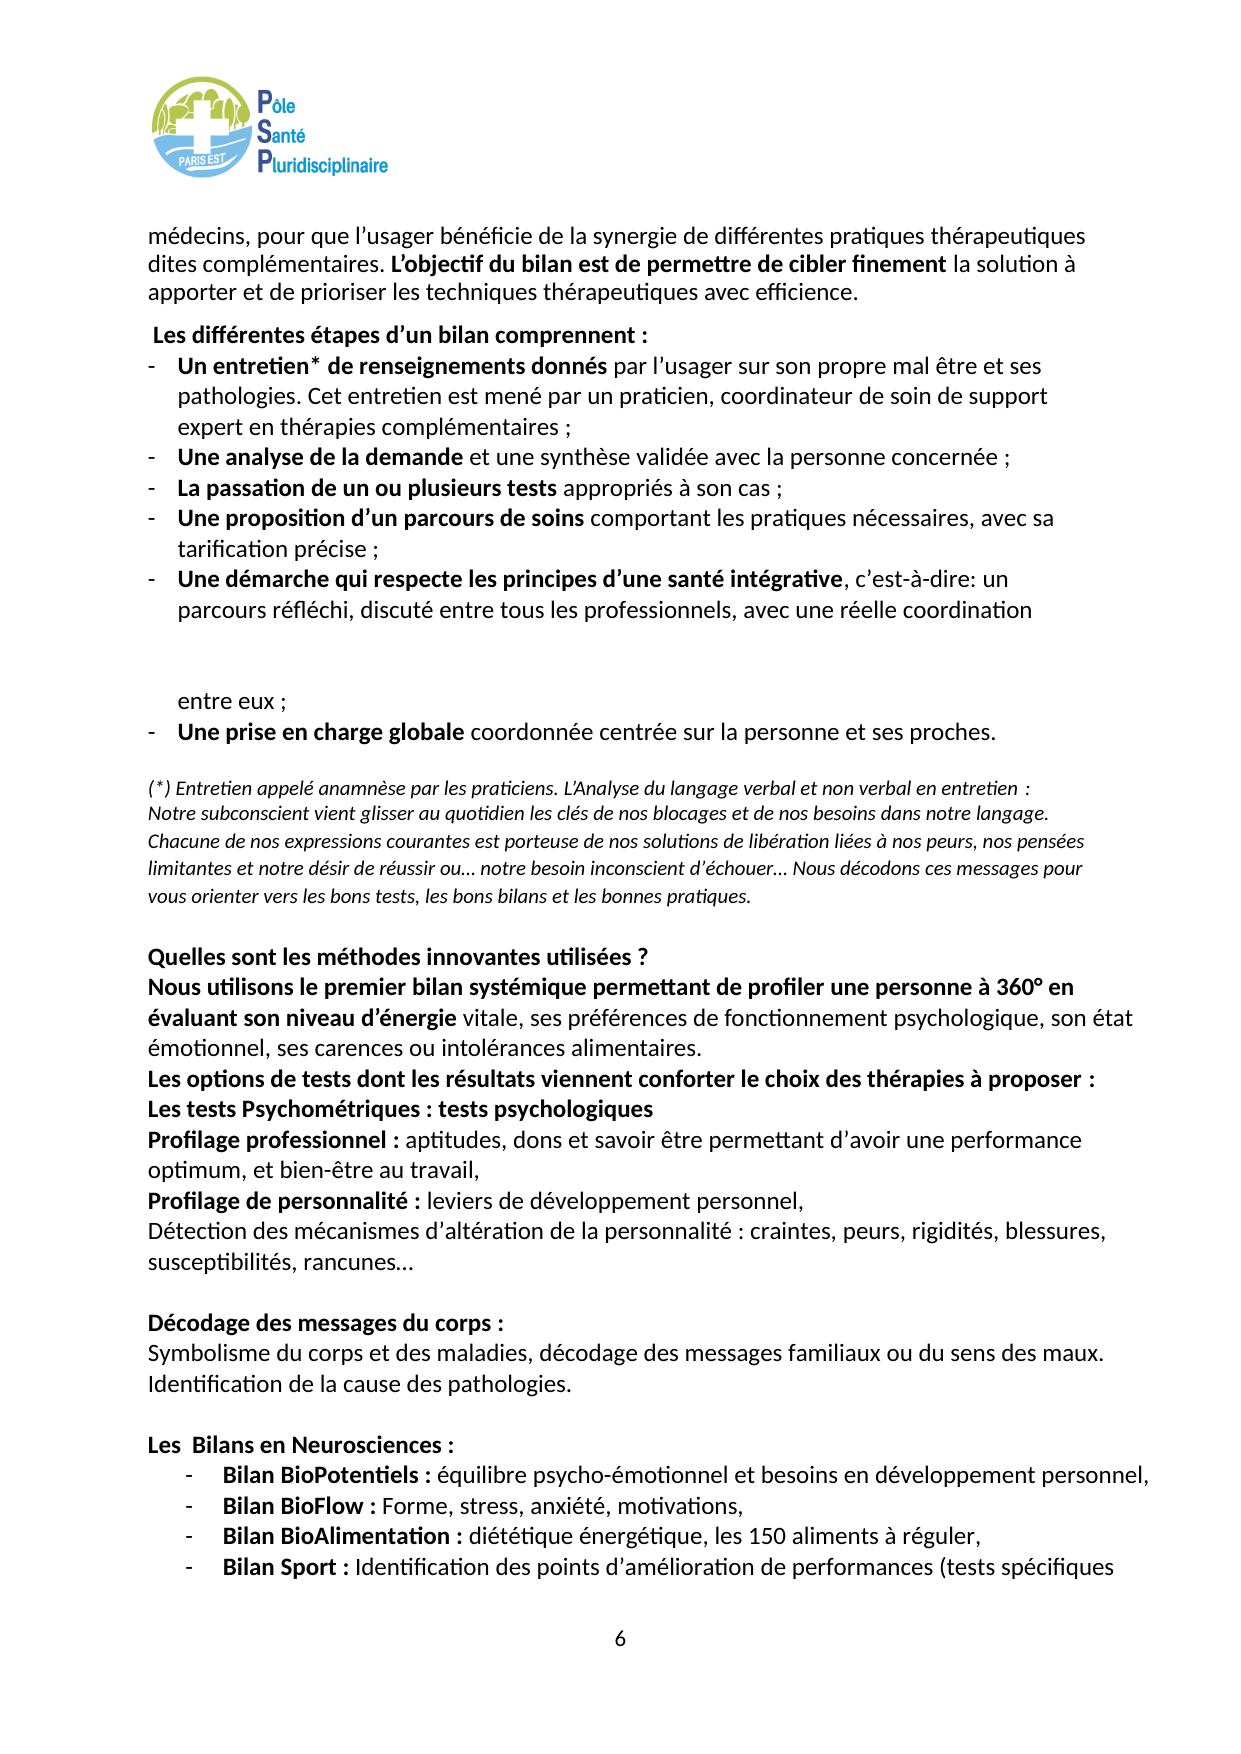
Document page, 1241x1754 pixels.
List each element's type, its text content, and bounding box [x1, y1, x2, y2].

list La passation de un ou plusieurs tests appropriés à son cas ; [148, 472, 1093, 502]
text Décodage des messages du corps : [148, 1307, 1152, 1337]
list entre eux ; [177, 686, 1093, 716]
text Profilage de personnalité : leviers de développement personnel, [148, 1185, 1152, 1215]
list Une démarche qui respecte les principes d’une santé intégrative, c’est-à-dire: un parcours réfléchi, discuté entre tous les professionnels, avec une réelle coordination [148, 563, 1093, 624]
text Les différentes étapes d’un bilan comprennent : [148, 319, 1093, 350]
text Quelles sont les méthodes innovantes utilisées ? [148, 941, 1152, 971]
text Les options de tests dont les résultats viennent conforter le choix des thérapies à proposer : [148, 1063, 1152, 1093]
list Une proposition d’un parcours de soins comportant les pratiques nécessaires, avec sa tarification précise ; [148, 502, 1093, 563]
text Notre subconscient vient glisser au quotidien les clés de nos blocages et de nos besoins dans notre langage. Chacune de nos expressions courantes est porteuse de nos solutions de libération liées à nos peurs, nos pensées limitantes et notre désir de réussir ou… notre besoin inconscient d’échouer… Nous décodons ces messages pour vous orienter vers les bons tests, les bons bilans et les bonnes pratiques. [148, 801, 1093, 938]
text (*) Entretien appelé anamnèse par les praticiens. L’Analyse du langage verbal et non verbal en entretien : [148, 777, 1093, 801]
text Détection des mécanismes d’altération de la personnalité : craintes, peurs, rigidités, blessures, susceptibilités, rancunes… [148, 1215, 1152, 1276]
text Identification de la cause des pathologies. [148, 1368, 1152, 1398]
text Les Bilans en Neurosciences : [148, 1429, 1152, 1459]
list Bilan BioFlow : Forme, stress, anxiété, motivations, [185, 1490, 1152, 1521]
list Un entretien* de renseignements donnés par l’usager sur son propre mal être et ses pathologies. Cet entretien est mené par un praticien, coordinateur de soin de support expert en thérapies complémentaires ; [148, 350, 1093, 441]
list Bilan BioPotentiels : équilibre psycho-émotionnel et besoins en développement personnel, [185, 1459, 1152, 1490]
list Une analyse de la demande et une synthèse validée avec la personne concernée ; [148, 441, 1093, 472]
text Les tests Psychométriques : tests psychologiques [148, 1093, 1152, 1124]
list Une prise en charge globale coordonnée centrée sur la personne et ses proches. [148, 716, 1093, 747]
text Profilage professionnel : aptitudes, dons et savoir être permettant d’avoir une performance optimum, et bien-être au travail, [148, 1124, 1152, 1185]
list Bilan BioAlimentation : diététique énergétique, les 150 aliments à réguler, [185, 1521, 1152, 1551]
text Symbolisme du corps et des maladies, décodage des messages familiaux ou du sens des maux. [148, 1337, 1152, 1368]
text Nous utilisons le premier bilan systémique permettant de profiler une personne à 360° en évaluant son niveau d’énergie vitale, ses préférences de fonctionnement psychologique, son état émotionnel, ses carences ou intolérances alimentaires. [148, 971, 1152, 1063]
list Bilan Sport : Identification des points d’amélioration de performances (tests spécifiques pour pilotage, football, tennis, golf…) [185, 1551, 1152, 1582]
picture [147, 73, 394, 182]
